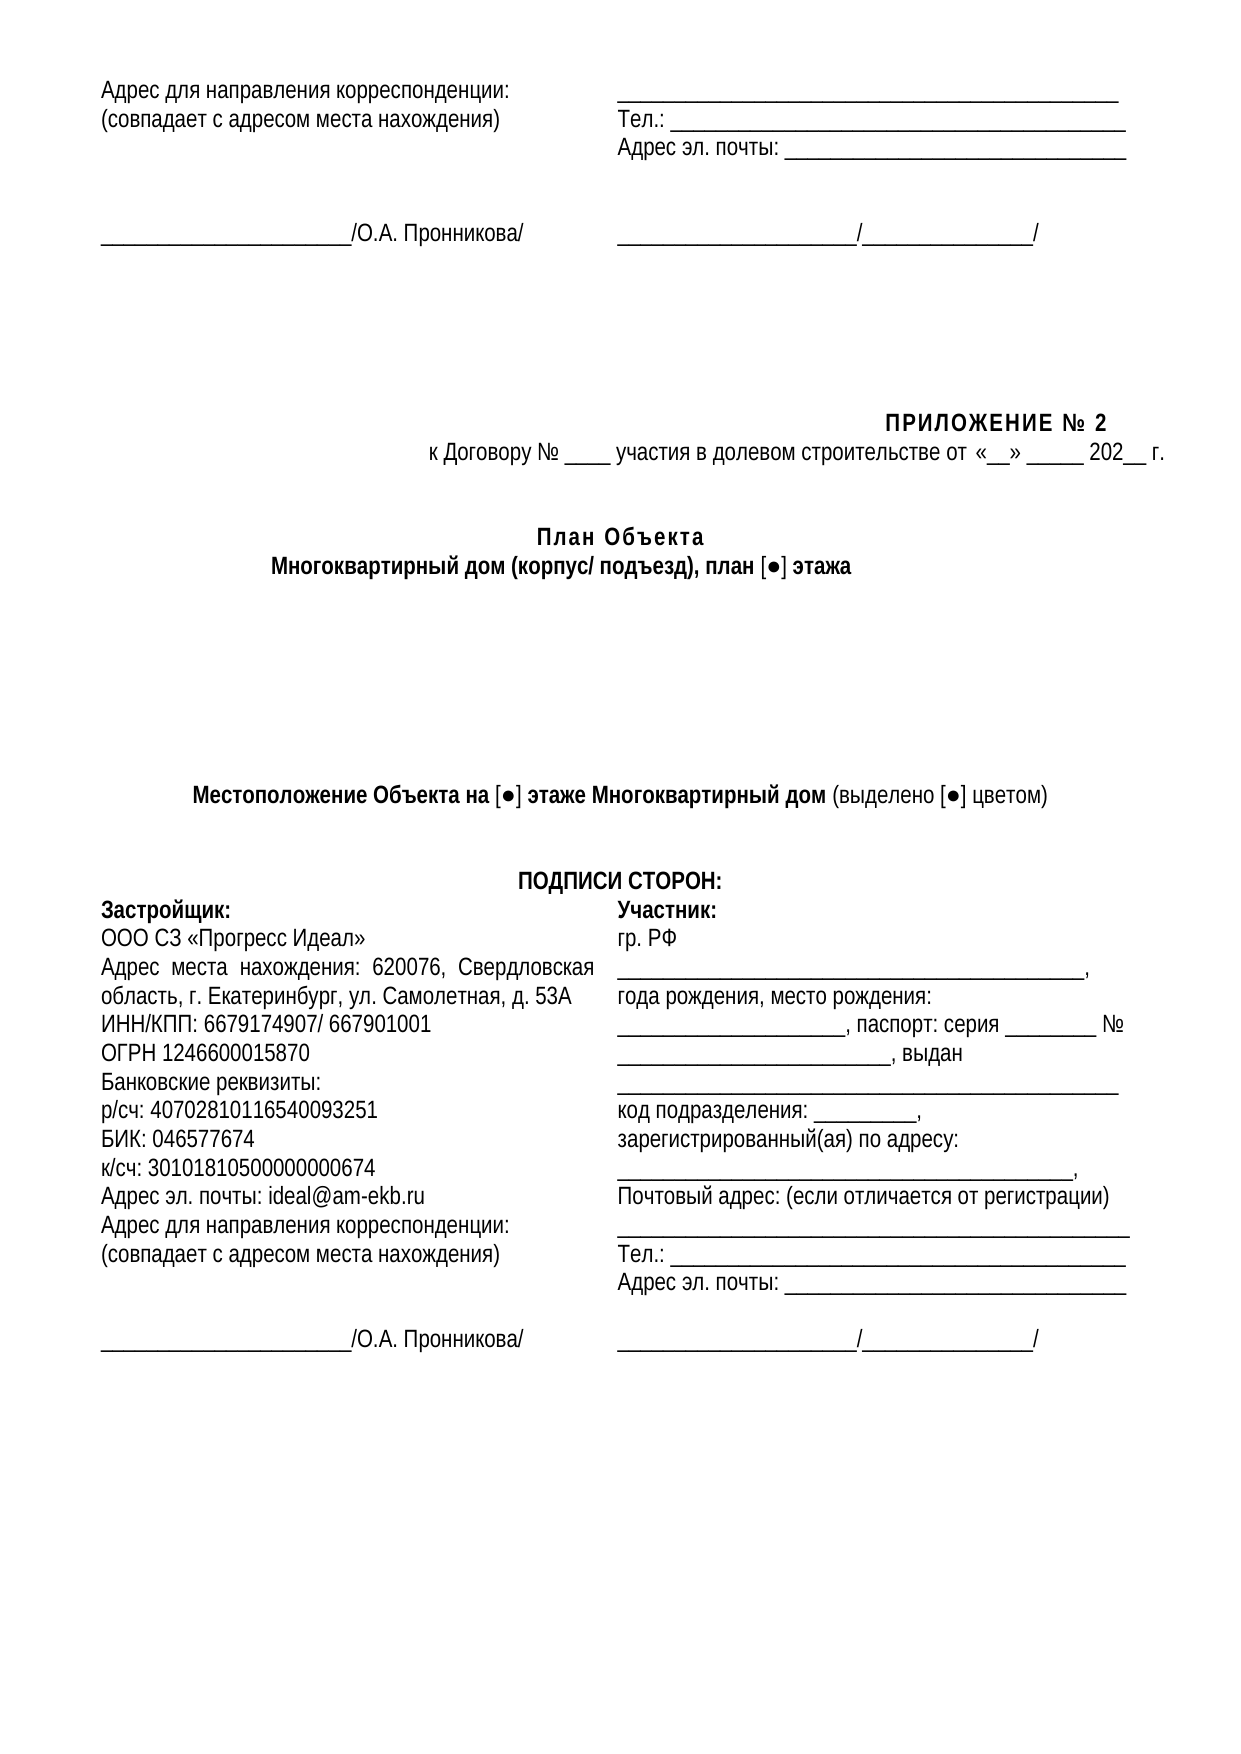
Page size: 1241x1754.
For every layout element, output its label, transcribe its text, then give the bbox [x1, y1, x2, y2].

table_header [606, 75, 1151, 276]
text Местоположение Объекта на [●] этаже Многоквартирный дом (выделено [●] цветом) [75, 780, 1165, 809]
text к Договору № ____ участия в долевом строительстве от «__» _____ 202__ г. [75, 436, 1165, 465]
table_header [90, 75, 606, 276]
text ПРИЛОЖЕНИЕ № 2 [75, 408, 1106, 436]
text ПОДПИСИ СТОРОН: [75, 866, 1165, 895]
table_header Участник: гр. РФ _________________________________________, года рождения, место рождения: ____________________, паспорт: серия ________ № ________________________, выдан ____________________________________________ код подразделения: _________, зарегистрированный(ая) по адресу: ________________________________________, Почтовый адрес: (если отличается от регистрации) _____________________________________________ Тел.: ________________________________________ Адрес эл. почты: ______________________________ _____________________/_______________/ [606, 895, 1151, 1353]
text План Объекта [75, 522, 1165, 551]
text Многоквартирный дом (корпус/ подъезд), план [●] этажа [0, 551, 1165, 580]
